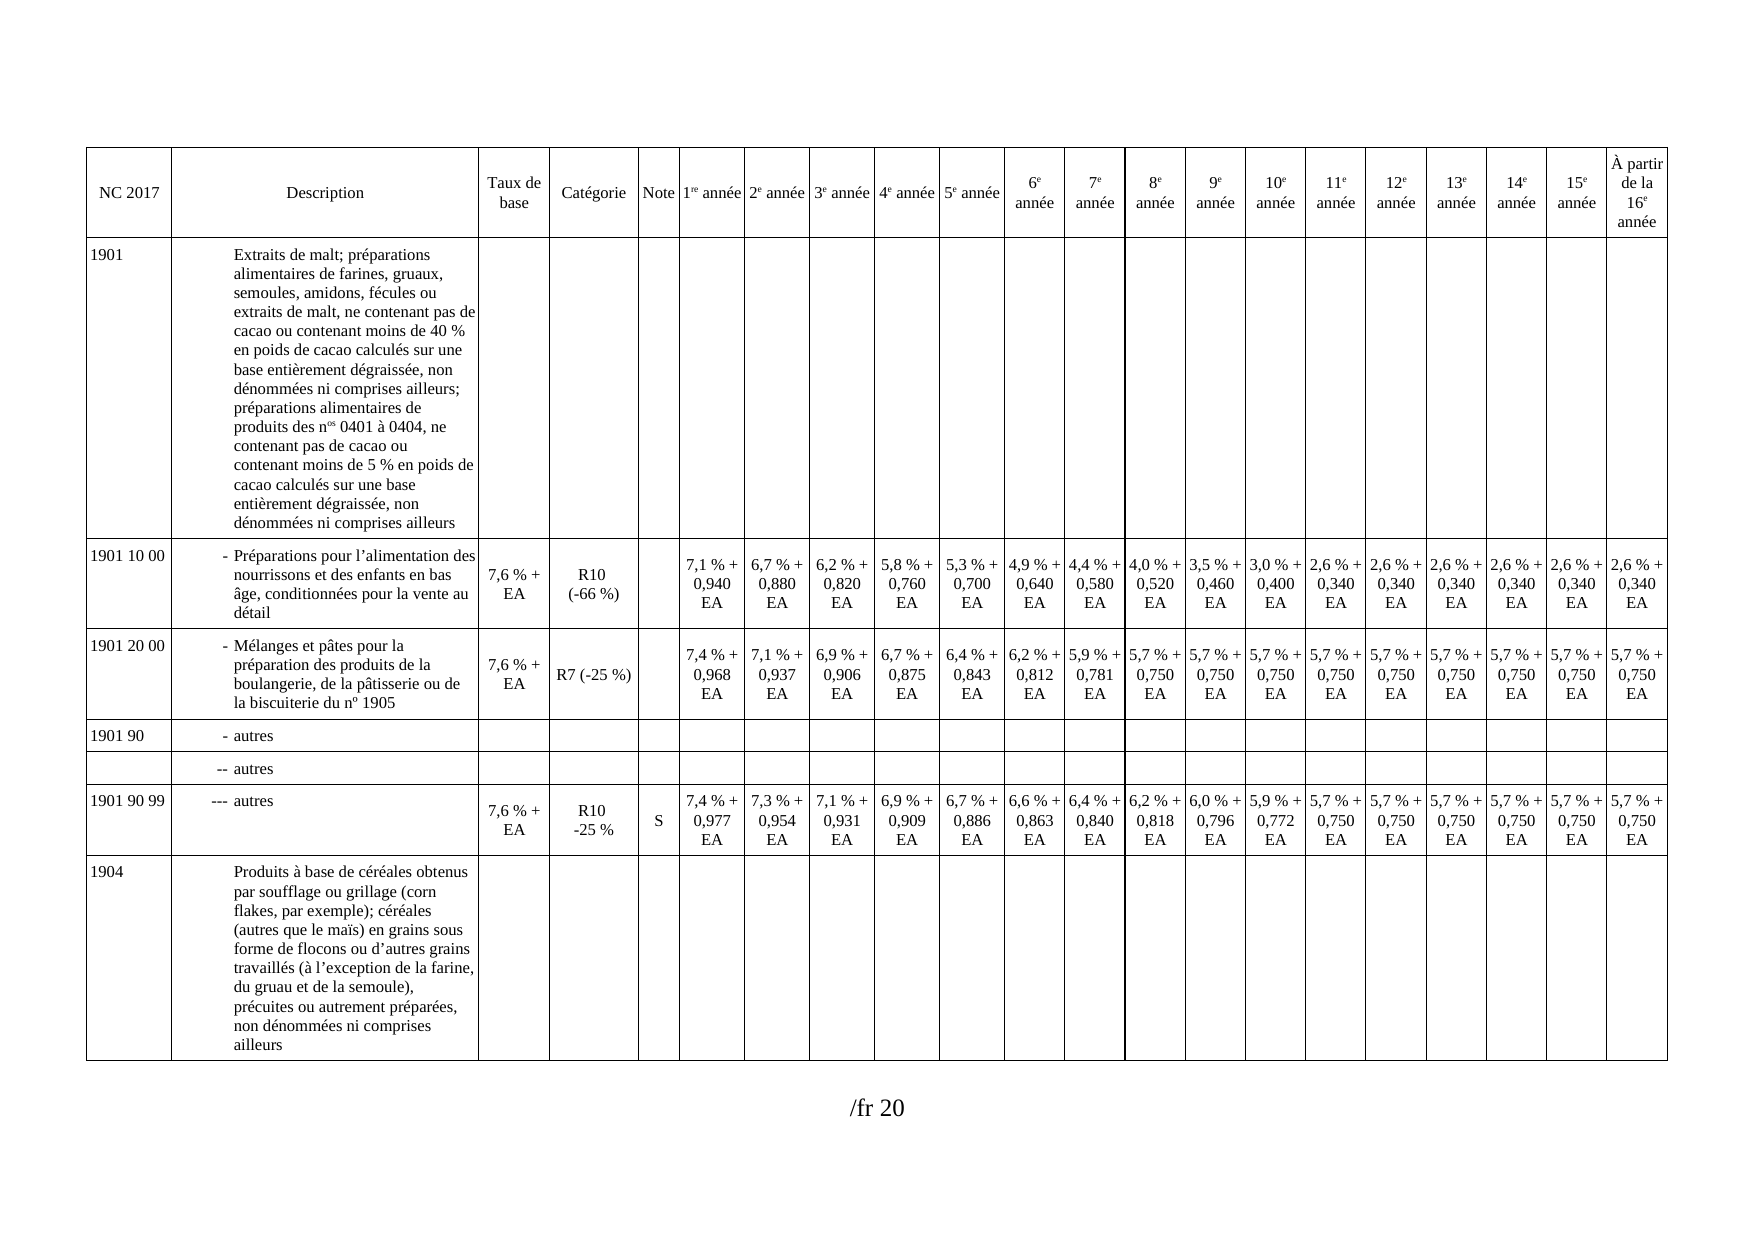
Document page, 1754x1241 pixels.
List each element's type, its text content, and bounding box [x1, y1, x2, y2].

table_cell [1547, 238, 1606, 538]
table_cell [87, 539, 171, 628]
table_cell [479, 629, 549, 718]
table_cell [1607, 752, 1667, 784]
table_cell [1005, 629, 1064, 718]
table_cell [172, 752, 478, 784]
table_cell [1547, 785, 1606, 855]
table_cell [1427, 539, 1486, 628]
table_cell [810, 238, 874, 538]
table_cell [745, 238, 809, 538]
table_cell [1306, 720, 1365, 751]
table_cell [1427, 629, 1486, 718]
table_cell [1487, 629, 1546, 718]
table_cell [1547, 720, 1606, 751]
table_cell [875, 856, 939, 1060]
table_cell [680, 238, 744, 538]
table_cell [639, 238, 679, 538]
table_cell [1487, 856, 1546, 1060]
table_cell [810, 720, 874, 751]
table_header Note [639, 148, 679, 237]
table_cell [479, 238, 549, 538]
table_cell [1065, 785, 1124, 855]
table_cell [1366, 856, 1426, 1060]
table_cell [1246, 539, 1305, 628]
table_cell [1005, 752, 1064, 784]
table_header 7e année [1065, 148, 1124, 237]
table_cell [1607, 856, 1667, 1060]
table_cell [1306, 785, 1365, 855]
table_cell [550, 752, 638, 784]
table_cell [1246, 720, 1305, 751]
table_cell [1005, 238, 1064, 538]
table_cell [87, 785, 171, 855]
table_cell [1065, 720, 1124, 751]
table_header 12e année [1366, 148, 1426, 237]
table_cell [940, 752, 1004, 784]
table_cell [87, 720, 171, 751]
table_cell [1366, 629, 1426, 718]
table_header 6e année [1005, 148, 1064, 237]
table_header 2e année [745, 148, 809, 237]
table_header NC 2017 [87, 148, 171, 237]
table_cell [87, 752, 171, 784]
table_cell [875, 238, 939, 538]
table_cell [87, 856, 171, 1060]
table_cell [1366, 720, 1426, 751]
table_header 1re année [680, 148, 744, 237]
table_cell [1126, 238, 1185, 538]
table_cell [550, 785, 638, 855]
table_header 14e année [1487, 148, 1546, 237]
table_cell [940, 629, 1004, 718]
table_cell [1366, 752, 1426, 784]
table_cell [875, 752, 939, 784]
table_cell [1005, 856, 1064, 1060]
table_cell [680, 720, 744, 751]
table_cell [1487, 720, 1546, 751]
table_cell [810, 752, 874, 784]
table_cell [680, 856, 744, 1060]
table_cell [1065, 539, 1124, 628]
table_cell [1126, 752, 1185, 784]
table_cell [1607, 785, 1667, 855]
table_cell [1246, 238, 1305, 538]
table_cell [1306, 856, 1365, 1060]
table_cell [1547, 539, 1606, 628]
table_header Taux de base [479, 148, 549, 237]
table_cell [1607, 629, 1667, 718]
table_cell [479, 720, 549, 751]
table_header 15e année [1547, 148, 1606, 237]
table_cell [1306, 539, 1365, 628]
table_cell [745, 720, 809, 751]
table_header 9e année [1186, 148, 1245, 237]
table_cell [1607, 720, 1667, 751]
table_header 11e année [1306, 148, 1365, 237]
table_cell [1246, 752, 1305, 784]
table_header 10e année [1246, 148, 1305, 237]
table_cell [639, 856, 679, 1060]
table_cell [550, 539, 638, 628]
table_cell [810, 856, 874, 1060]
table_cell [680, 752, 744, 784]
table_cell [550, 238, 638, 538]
table_header 4e année [875, 148, 939, 237]
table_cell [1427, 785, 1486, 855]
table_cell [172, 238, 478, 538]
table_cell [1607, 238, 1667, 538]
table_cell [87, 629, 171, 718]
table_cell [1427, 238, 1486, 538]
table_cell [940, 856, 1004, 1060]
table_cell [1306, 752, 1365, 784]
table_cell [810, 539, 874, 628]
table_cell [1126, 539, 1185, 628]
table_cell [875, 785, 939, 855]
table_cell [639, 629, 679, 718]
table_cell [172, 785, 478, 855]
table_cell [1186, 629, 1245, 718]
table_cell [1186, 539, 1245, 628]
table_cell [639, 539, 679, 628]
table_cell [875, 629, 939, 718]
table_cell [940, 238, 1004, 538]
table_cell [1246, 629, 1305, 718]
table_header Catégorie [550, 148, 638, 237]
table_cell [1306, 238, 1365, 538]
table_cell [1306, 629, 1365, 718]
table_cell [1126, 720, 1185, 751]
table_header 13e année [1427, 148, 1486, 237]
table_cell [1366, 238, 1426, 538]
table_header 5e année [940, 148, 1004, 237]
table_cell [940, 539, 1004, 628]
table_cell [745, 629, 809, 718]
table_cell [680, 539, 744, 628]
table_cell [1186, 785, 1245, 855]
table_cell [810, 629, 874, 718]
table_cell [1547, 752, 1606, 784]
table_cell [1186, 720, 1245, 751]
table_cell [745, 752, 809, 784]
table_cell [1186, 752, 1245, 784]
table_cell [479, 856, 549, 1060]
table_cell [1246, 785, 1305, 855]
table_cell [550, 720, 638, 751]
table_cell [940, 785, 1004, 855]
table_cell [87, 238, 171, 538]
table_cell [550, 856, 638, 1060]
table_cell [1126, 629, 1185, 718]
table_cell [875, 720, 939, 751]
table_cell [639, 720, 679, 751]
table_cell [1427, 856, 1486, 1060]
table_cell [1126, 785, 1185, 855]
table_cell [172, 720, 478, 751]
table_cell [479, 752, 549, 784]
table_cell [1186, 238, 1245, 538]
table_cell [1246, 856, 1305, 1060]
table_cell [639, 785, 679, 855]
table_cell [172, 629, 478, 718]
table_header 3e année [810, 148, 874, 237]
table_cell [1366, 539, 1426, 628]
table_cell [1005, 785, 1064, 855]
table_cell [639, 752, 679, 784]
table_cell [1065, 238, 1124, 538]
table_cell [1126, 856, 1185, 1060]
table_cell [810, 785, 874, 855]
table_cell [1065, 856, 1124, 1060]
table_header Description [172, 148, 478, 237]
table_header 8e année [1126, 148, 1185, 237]
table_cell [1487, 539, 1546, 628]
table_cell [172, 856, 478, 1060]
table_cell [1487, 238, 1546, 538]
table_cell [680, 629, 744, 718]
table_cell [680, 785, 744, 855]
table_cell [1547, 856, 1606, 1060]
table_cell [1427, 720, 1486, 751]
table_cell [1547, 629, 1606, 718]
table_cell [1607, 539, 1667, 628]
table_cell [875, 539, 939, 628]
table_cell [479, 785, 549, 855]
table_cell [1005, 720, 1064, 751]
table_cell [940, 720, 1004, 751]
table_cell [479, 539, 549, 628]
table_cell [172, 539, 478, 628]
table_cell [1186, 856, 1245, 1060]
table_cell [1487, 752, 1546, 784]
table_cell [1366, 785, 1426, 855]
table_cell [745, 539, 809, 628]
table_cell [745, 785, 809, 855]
table_header À partir de la 16e année [1607, 148, 1667, 237]
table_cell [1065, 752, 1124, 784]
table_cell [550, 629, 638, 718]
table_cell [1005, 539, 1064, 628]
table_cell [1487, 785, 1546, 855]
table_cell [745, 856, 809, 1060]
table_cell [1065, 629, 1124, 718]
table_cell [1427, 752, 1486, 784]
